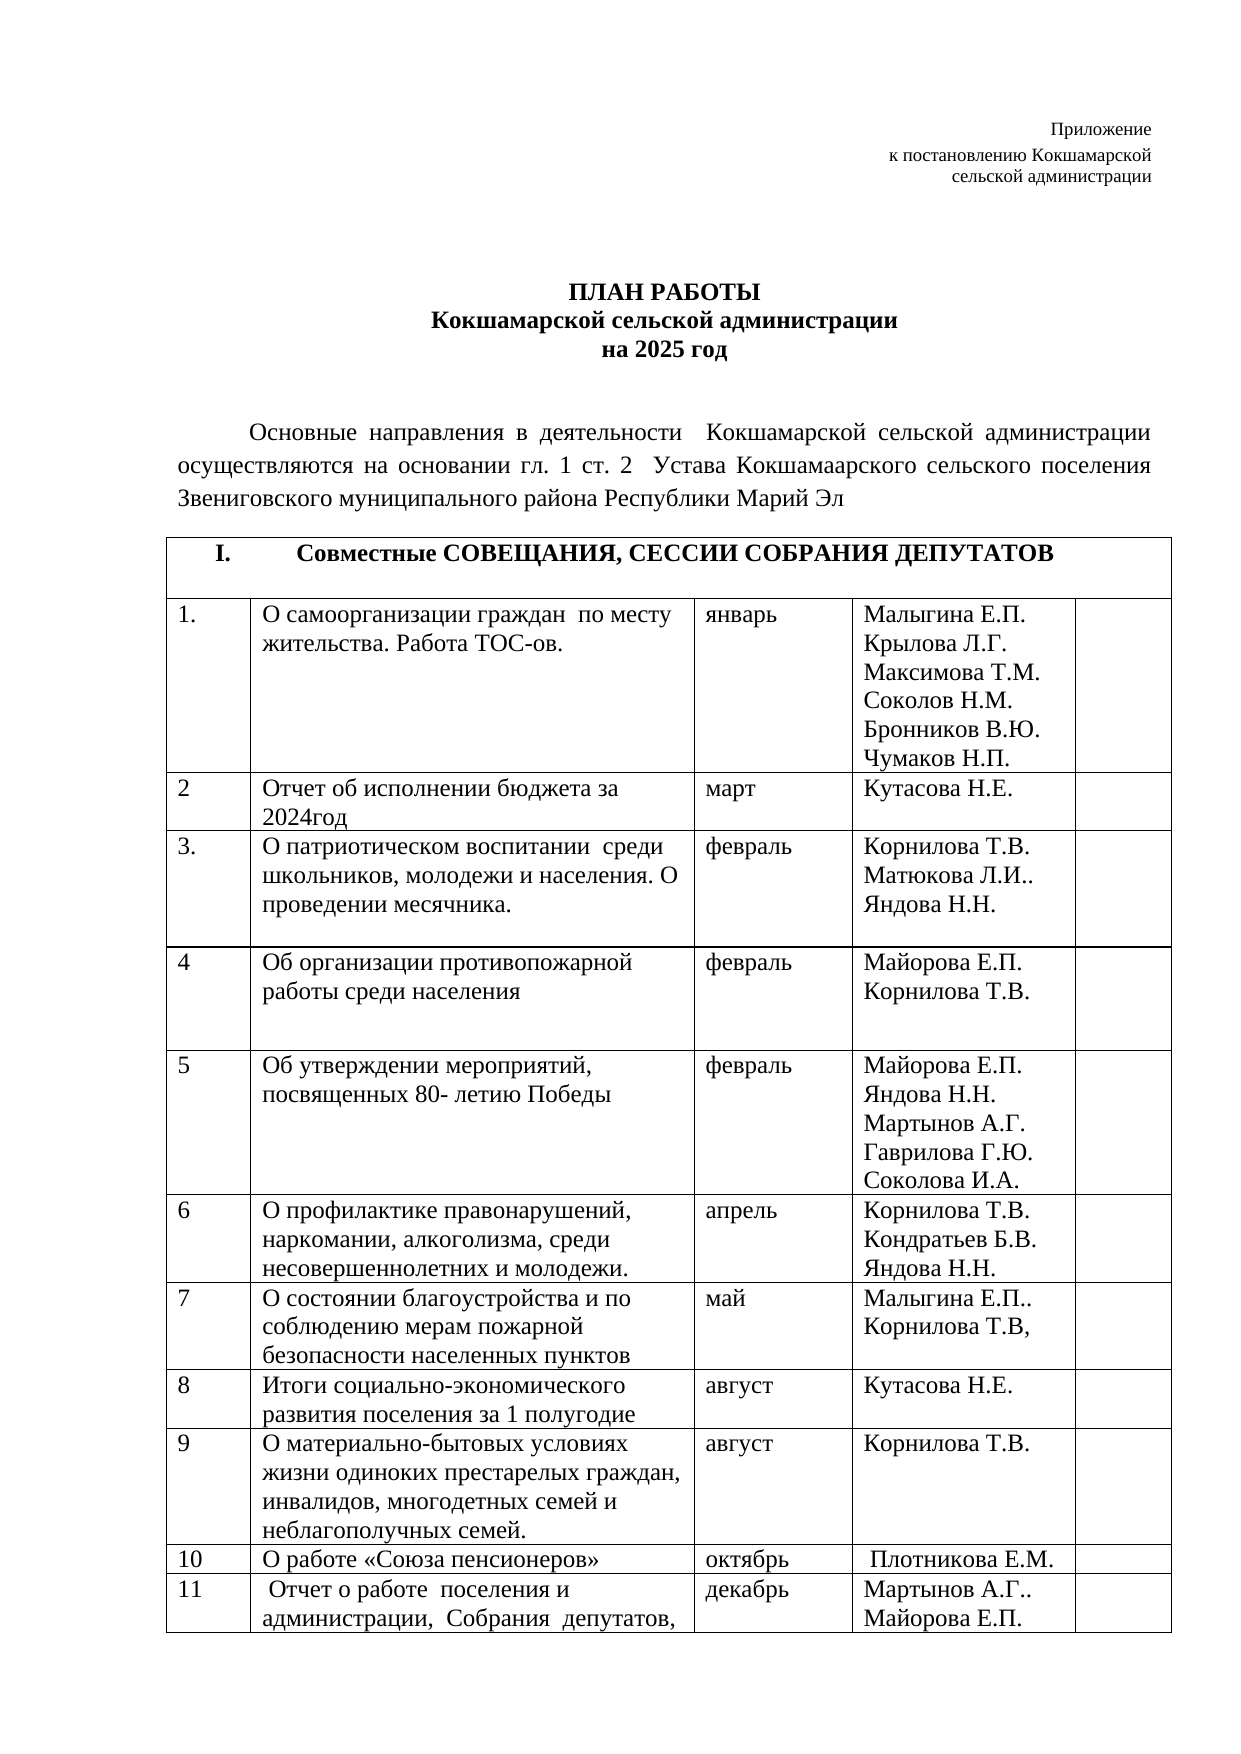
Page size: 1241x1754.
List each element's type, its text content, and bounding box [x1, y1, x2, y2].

table_cell февраль [695, 1051, 852, 1194]
text на 2025 год [177, 334, 1152, 363]
text Основные направления в деятельности Кокшамарской сельской администрации осуществляются на основании гл. 1 ст. 2 Устава Кокшамаарского сельского поселения Звениговского муниципального района Республики Марий Эл [177, 417, 1152, 511]
text Кокшамарской сельской администрации [177, 305, 1152, 334]
table_cell 3. [167, 831, 250, 946]
table_cell август [695, 1370, 852, 1427]
table_cell 4 [167, 948, 250, 1049]
table_cell апрель [695, 1195, 852, 1282]
table_cell [1076, 1429, 1171, 1543]
table_cell [1076, 948, 1171, 1049]
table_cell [853, 1574, 1075, 1632]
table_cell Корнилова Т.В. Кондратьев Б.В. Яндова Н.Н. [853, 1195, 1075, 1282]
table_cell О профилактике правонарушений, наркомании, алкоголизма, среди несовершеннолетних и молодежи. [251, 1195, 694, 1282]
table_cell Корнилова Т.В. [853, 1429, 1075, 1543]
table_cell 8 [167, 1370, 250, 1427]
table_cell [1076, 599, 1171, 772]
table_cell [1076, 1195, 1171, 1282]
table_header Совместные СОВЕЩАНИЯ, СЕССИИ СОБРАНИЯ ДЕПУТАТОВ [167, 538, 1171, 598]
table_cell Кутасова Н.Е. [853, 773, 1075, 830]
table_cell Корнилова Т.В. Матюкова Л.И.. Яндова Н.Н. [853, 831, 1075, 946]
table_cell О патриотическом воспитании среди школьников, молодежи и населения. О проведении месячника. [251, 831, 694, 946]
text к постановлению Кокшамарской [177, 144, 1152, 165]
table_cell Майорова Е.П. Яндова Н.Н. Мартынов А.Г. Гаврилова Г.Ю. Соколова И.А. [853, 1051, 1075, 1194]
table_cell Отчет об исполнении бюджета за 2024год [251, 773, 694, 830]
table_cell 6 [167, 1195, 250, 1282]
table_cell О материально-бытовых условиях жизни одиноких престарелых граждан, инвалидов, многодетных семей и неблагополучных семей. [251, 1429, 694, 1543]
table_cell Итоги социально-экономического развития поселения за 1 полугодие [251, 1370, 694, 1427]
table_cell Малыгина Е.П.. Корнилова Т.В, [853, 1283, 1075, 1369]
table_cell март [695, 773, 852, 830]
table_cell Плотникова Е.М. [853, 1545, 1075, 1573]
table_cell январь [695, 599, 852, 772]
table_cell 10 [167, 1545, 250, 1573]
table_cell [1076, 831, 1171, 946]
table_cell 7 [167, 1283, 250, 1369]
table_cell [1076, 1574, 1171, 1632]
text Приложение [177, 118, 1152, 140]
text сельской администрации [177, 165, 1152, 187]
table_cell август [695, 1429, 852, 1543]
table_cell О самоорганизации граждан по месту жительства. Работа ТОС-ов. [251, 599, 694, 772]
table_cell 5 [167, 1051, 250, 1194]
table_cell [251, 1574, 694, 1632]
table_cell [1076, 1051, 1171, 1194]
table_cell 1. [167, 599, 250, 772]
table_cell О состоянии благоустройства и по соблюдению мерам пожарной безопасности населенных пунктов [251, 1283, 694, 1369]
table_cell октябрь [695, 1545, 852, 1573]
table_cell 2 [167, 773, 250, 830]
table_cell Майорова Е.П. Корнилова Т.В. [853, 948, 1075, 1049]
table_cell 9 [167, 1429, 250, 1543]
text ПЛАН РАБОТЫ [177, 277, 1152, 305]
table_cell Кутасова Н.Е. [853, 1370, 1075, 1427]
table_cell О работе «Союза пенсионеров» [251, 1545, 694, 1573]
table_cell Об организации противопожарной работы среди населения [251, 948, 694, 1049]
table_cell Об утверждении мероприятий, посвященных 80- летию Победы [251, 1051, 694, 1194]
table_cell [1076, 1545, 1171, 1573]
table_cell декабрь [695, 1574, 852, 1632]
table_cell [1076, 1283, 1171, 1369]
table_cell Малыгина Е.П. Крылова Л.Г. Максимова Т.М. Соколов Н.М. Бронников В.Ю. Чумаков Н.П. [853, 599, 1075, 772]
table_cell [1076, 1370, 1171, 1427]
table_cell 11 [167, 1574, 250, 1632]
table_cell [1076, 773, 1171, 830]
table_cell май [695, 1283, 852, 1369]
table_cell февраль [695, 948, 852, 1049]
table_cell февраль [695, 831, 852, 946]
